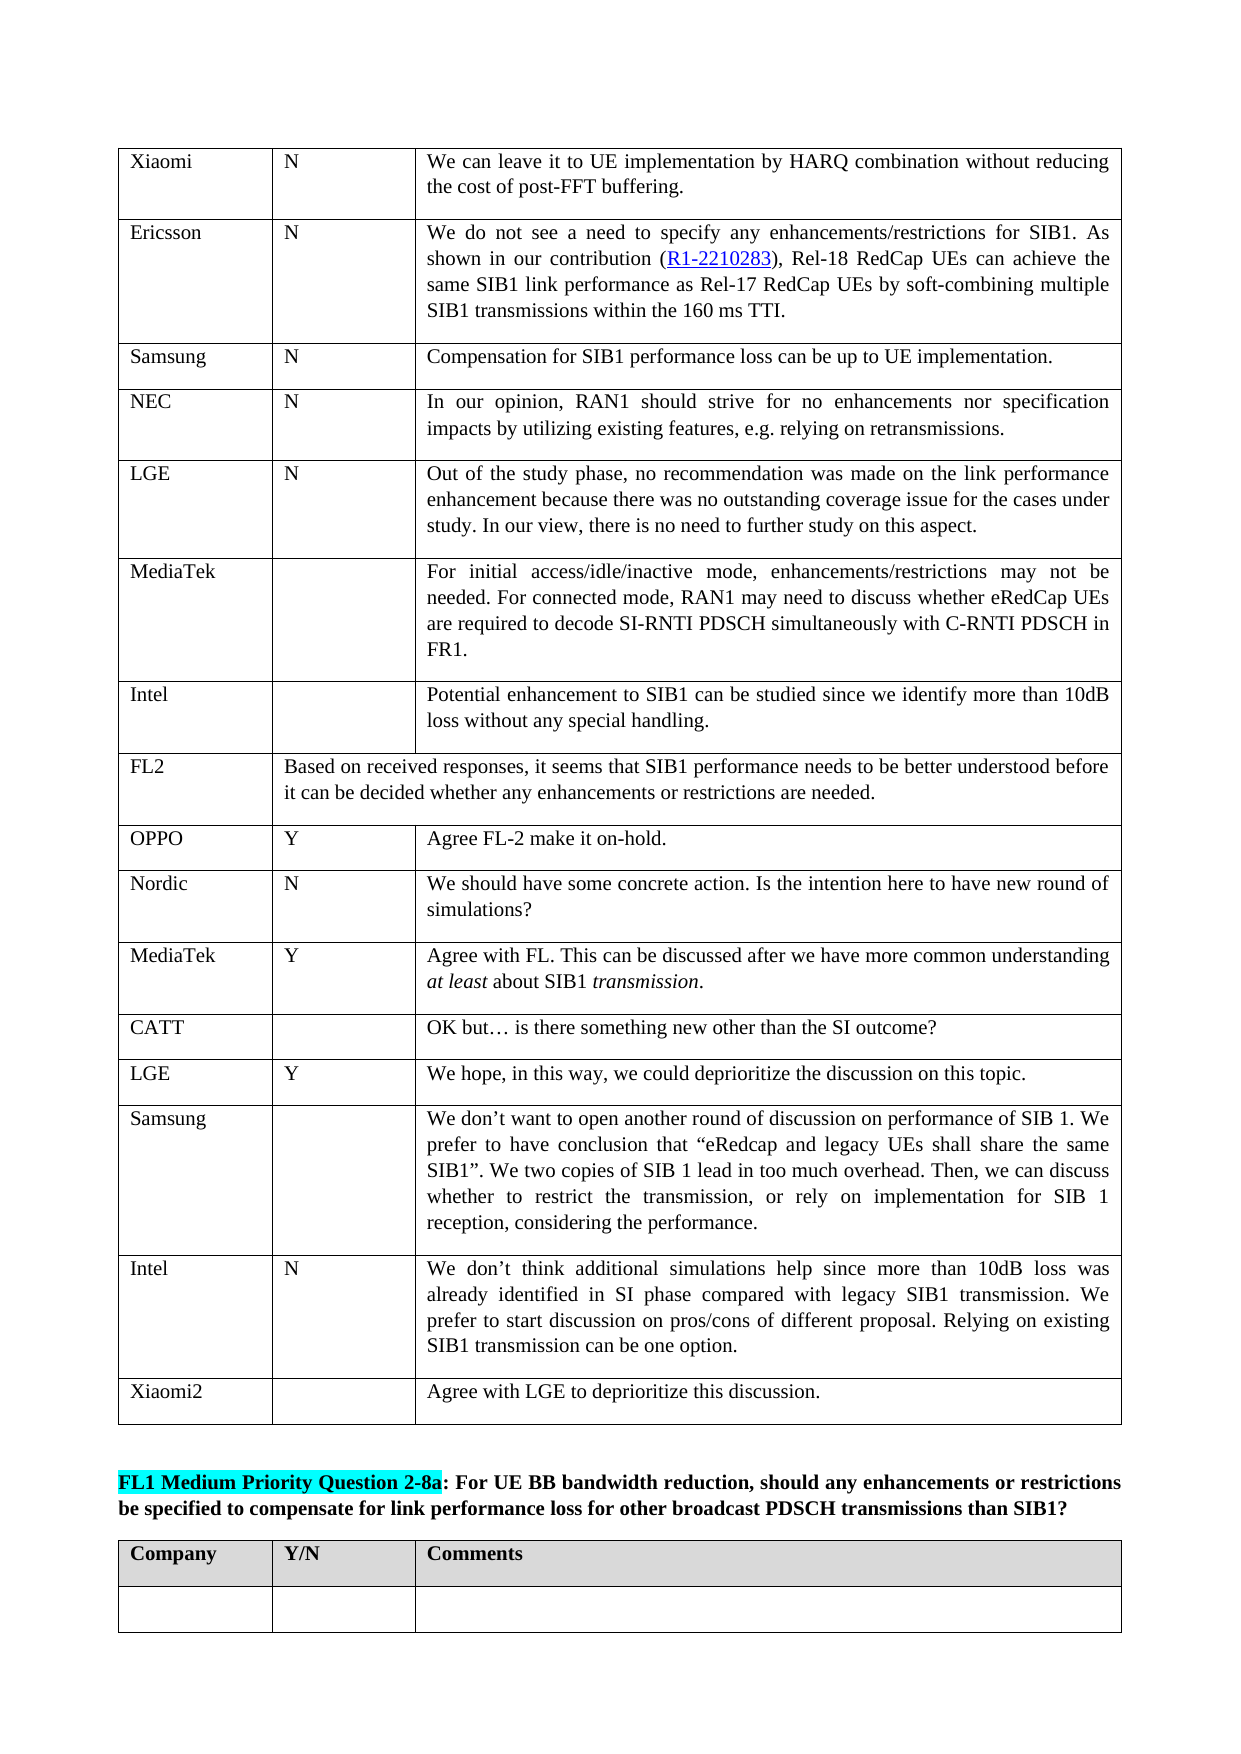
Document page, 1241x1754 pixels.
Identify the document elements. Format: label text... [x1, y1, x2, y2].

table_cell Y [273, 943, 415, 1014]
text FL1 Medium Priority Question 2-8a: For UE BB bandwidth reduction, should any enhancements or restrictions be specified to compensate for link performance loss for other broadcast PDSCH transmissions than SIB1? [118, 1469, 1122, 1519]
table_cell CATT [119, 1015, 272, 1059]
table_cell [273, 682, 415, 753]
table_cell Agree with LGE to deprioritize this discussion. [416, 1379, 1121, 1424]
table_cell [119, 1587, 272, 1632]
table_cell [416, 1587, 1121, 1632]
table_cell NEC [119, 390, 272, 460]
table_cell Nordic [119, 871, 272, 942]
table_cell Samsung [119, 344, 272, 388]
table_cell LGE [119, 1060, 272, 1105]
table_cell N [273, 344, 415, 388]
table_cell LGE [119, 461, 272, 558]
table_cell MediaTek [119, 559, 272, 681]
table_cell Based on received responses, it seems that SIB1 performance needs to be better understood before it can be decided whether any enhancements or restrictions are needed. [273, 754, 1121, 824]
table_cell Agree with FL. This can be discussed after we have more common understanding at least about SIB1 transmission. [416, 943, 1121, 1014]
table_cell We don’t want to open another round of discussion on performance of SIB 1. We prefer to have conclusion that “eRedcap and legacy UEs shall share the same SIB1”. We two copies of SIB 1 lead in too much overhead. Then, we can discuss whether to restrict the transmission, or rely on implementation for SIB 1 reception, considering the performance. [416, 1106, 1121, 1254]
table_cell Intel [119, 682, 272, 753]
table_header Company [119, 1541, 272, 1586]
table_cell Agree FL-2 make it on-hold. [416, 826, 1121, 870]
table_cell Xiaomi [119, 149, 272, 219]
table_cell We do not see a need to specify any enhancements/restrictions for SIB1. As shown in our contribution (R1-2210283), Rel-18 RedCap UEs can achieve the same SIB1 link performance as Rel-17 RedCap UEs by soft-combining multiple SIB1 transmissions within the 160 ms TTI. [416, 220, 1121, 343]
table_cell OK but… is there something new other than the SI outcome? [416, 1015, 1121, 1059]
table_cell FL2 [119, 754, 272, 824]
table_cell Y [273, 1060, 415, 1105]
table_cell We can leave it to UE implementation by HARQ combination without reducing the cost of post-FFT buffering. [416, 149, 1121, 219]
table_cell N [273, 1256, 415, 1378]
table_header Comments [416, 1541, 1121, 1586]
table_cell Samsung [119, 1106, 272, 1254]
table_cell We hope, in this way, we could deprioritize the discussion on this topic. [416, 1060, 1121, 1105]
table_cell [273, 1015, 415, 1059]
table_header Y/N [273, 1541, 415, 1586]
table_cell Intel [119, 1256, 272, 1378]
table_cell [273, 1587, 415, 1632]
table_cell N [273, 461, 415, 558]
table_cell [273, 559, 415, 681]
table_cell Out of the study phase, no recommendation was made on the link performance enhancement because there was no outstanding coverage issue for the cases under study. In our view, there is no need to further study on this aspect. [416, 461, 1121, 558]
table_cell Y [273, 826, 415, 870]
table_cell For initial access/idle/inactive mode, enhancements/restrictions may not be needed. For connected mode, RAN1 may need to discuss whether eRedCap UEs are required to decode SI-RNTI PDSCH simultaneously with C-RNTI PDSCH in FR1. [416, 559, 1121, 681]
table_cell We don’t think additional simulations help since more than 10dB loss was already identified in SI phase compared with legacy SIB1 transmission. We prefer to start discussion on pros/cons of different proposal. Relying on existing SIB1 transmission can be one option. [416, 1256, 1121, 1378]
table_cell N [273, 220, 415, 343]
table_cell Ericsson [119, 220, 272, 343]
table_cell N [273, 149, 415, 219]
table_cell Compensation for SIB1 performance loss can be up to UE implementation. [416, 344, 1121, 388]
table_cell In our opinion, RAN1 should strive for no enhancements nor specification impacts by utilizing existing features, e.g. relying on retransmissions. [416, 390, 1121, 460]
table_cell N [273, 390, 415, 460]
table_cell Potential enhancement to SIB1 can be studied since we identify more than 10dB loss without any special handling. [416, 682, 1121, 753]
table_cell MediaTek [119, 943, 272, 1014]
table_cell OPPO [119, 826, 272, 870]
table_cell Xiaomi2 [119, 1379, 272, 1424]
table_cell [273, 1106, 415, 1254]
table_cell We should have some concrete action. Is the intention here to have new round of simulations? [416, 871, 1121, 942]
table_cell [273, 1379, 415, 1424]
table_cell N [273, 871, 415, 942]
